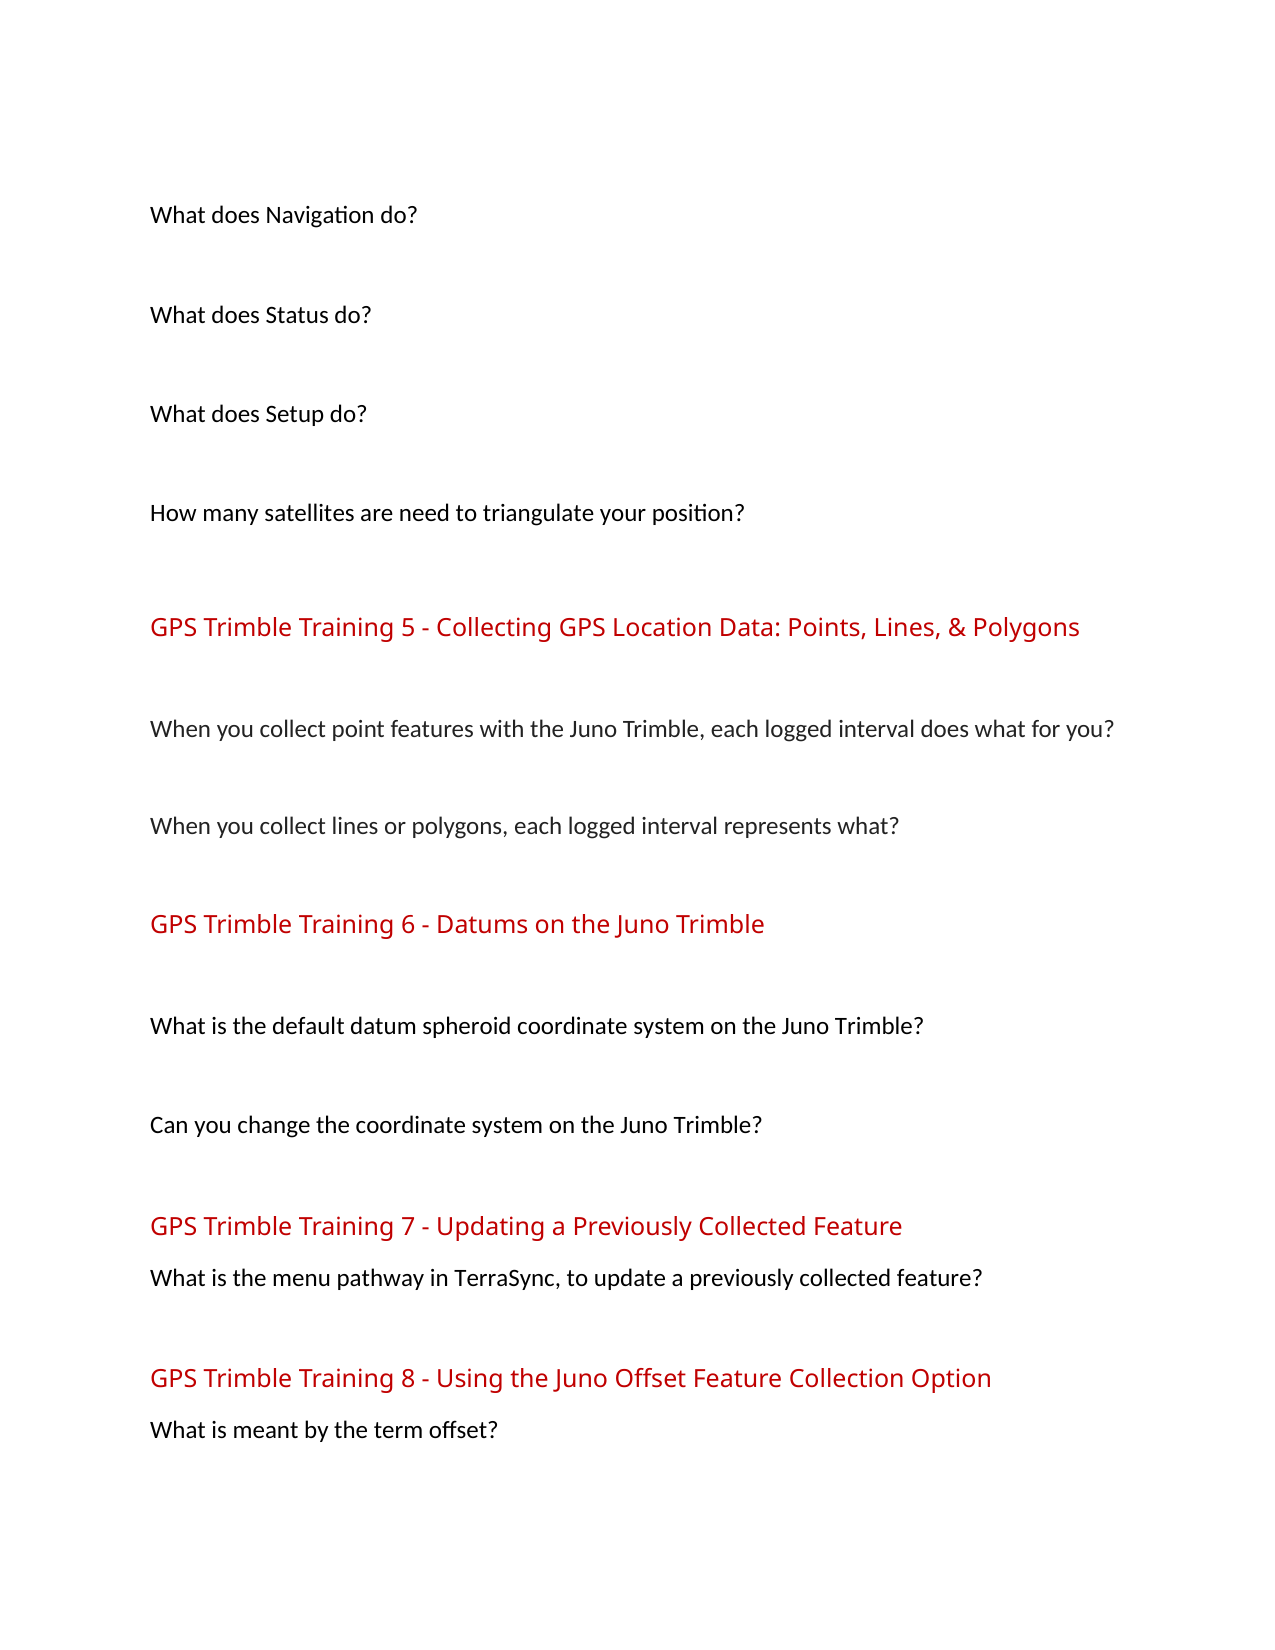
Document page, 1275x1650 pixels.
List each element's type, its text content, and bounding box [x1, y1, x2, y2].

text GPS Trimble Training 8 - Using the Juno Offset Feature Collection Option [150, 1361, 1125, 1395]
text How many satellites are need to triangulate your position? [150, 497, 1125, 591]
text What is the menu pathway in TerraSync, to update a previously collected feature? [150, 1262, 1125, 1292]
text What does Status do? [150, 299, 1125, 329]
text When you collect lines or polygons, each logged interval represents what? [150, 810, 1125, 840]
text GPS Trimble Training 7 - Updating a Previously Collected Feature [150, 1208, 1125, 1243]
text What is the default datum spheroid coordinate system on the Juno Trimble? [150, 1010, 1125, 1041]
text What does Setup do? [150, 398, 1125, 428]
text Can you change the coordinate system on the Juno Trimble? [150, 1109, 1125, 1140]
text When you collect point features with the Juno Trimble, each logged interval does what for you? [150, 713, 1125, 744]
text What is meant by the term offset? [150, 1414, 1125, 1445]
text What does Navigation do? [150, 199, 1125, 230]
text GPS Trimble Training 6 - Datums on the Juno Trimble [150, 906, 1125, 940]
text GPS Trimble Training 5 - Collecting GPS Location Data: Points, Lines, & Polygons [150, 609, 1125, 644]
